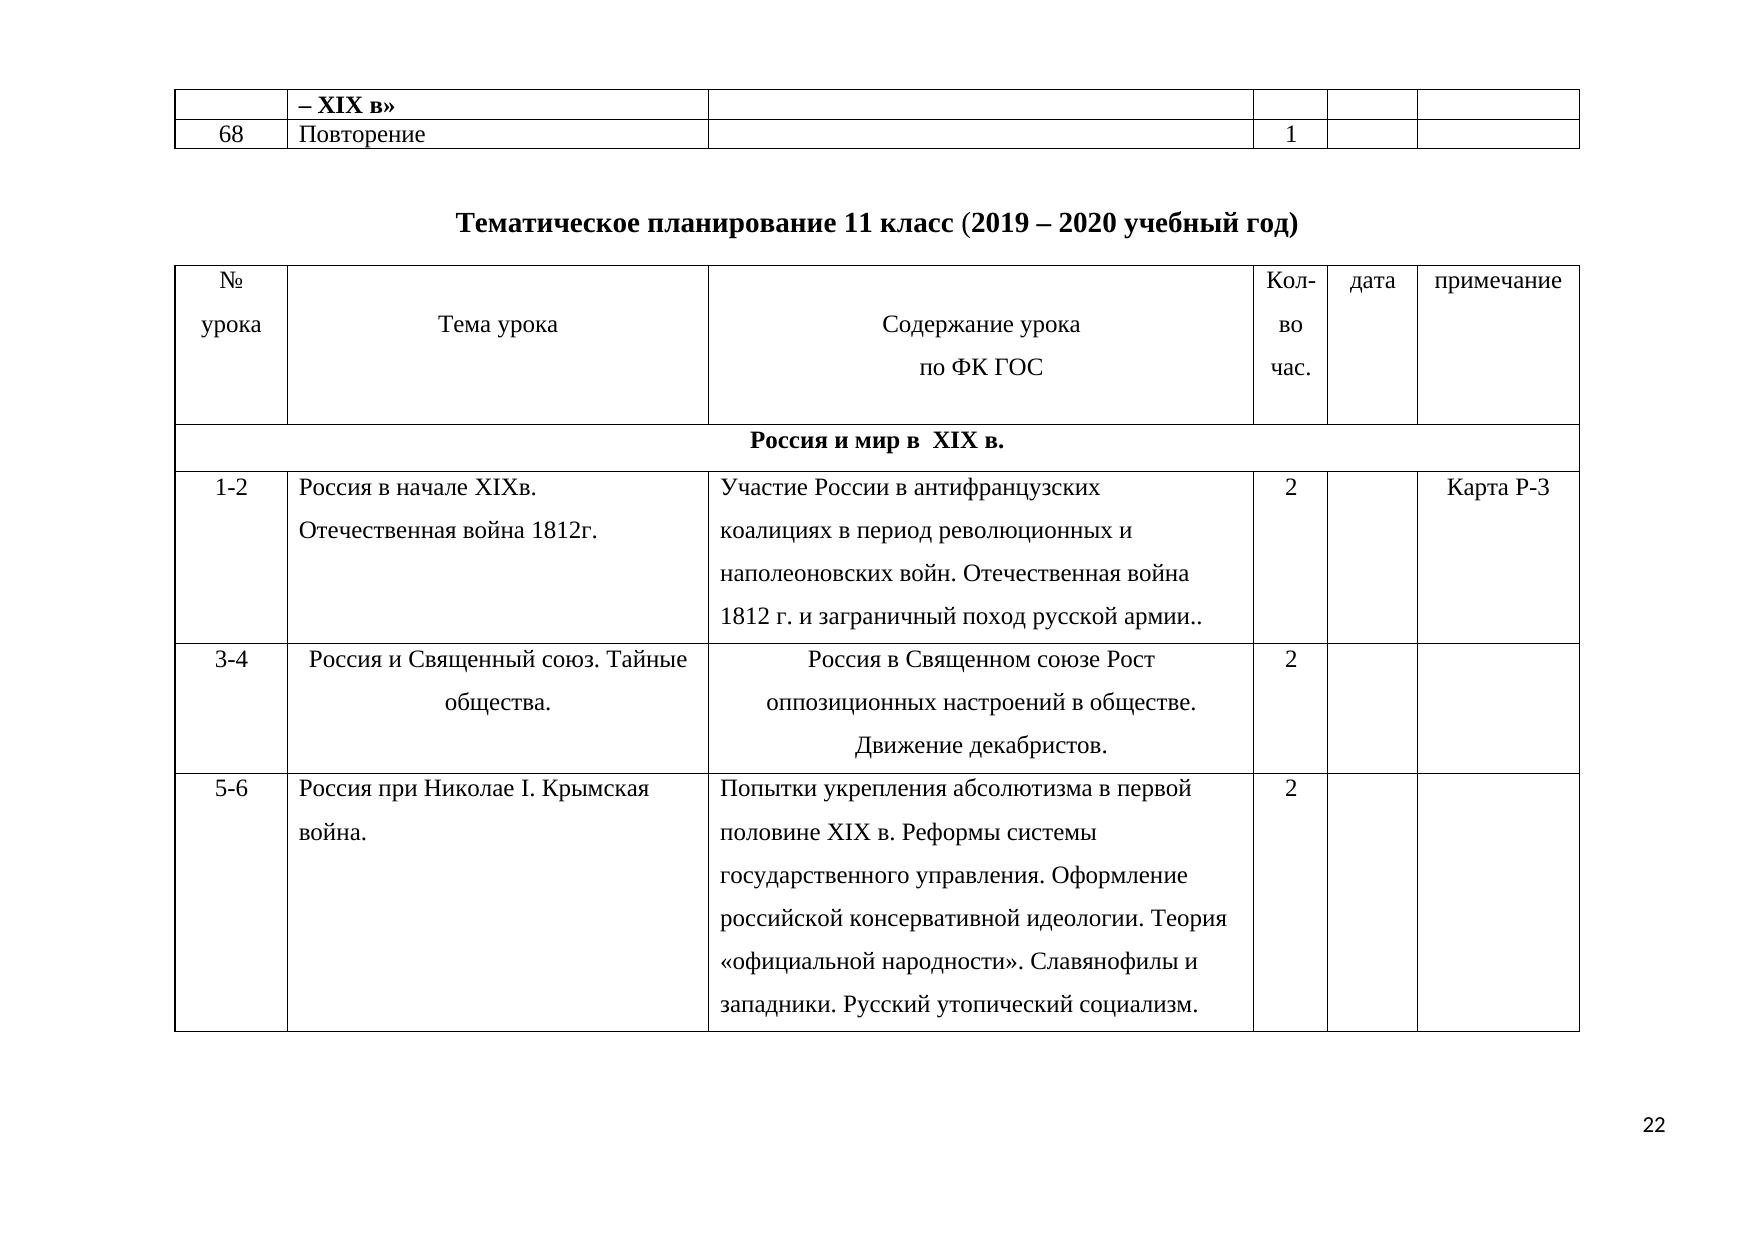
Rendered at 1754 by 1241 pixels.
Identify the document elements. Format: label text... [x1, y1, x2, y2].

table_cell [1328, 644, 1417, 772]
table_cell Россия в Священном союзе Рост оппозиционных настроений в обществе. Движение декабристов. [709, 644, 1253, 772]
text Тематическое планирование 11 класс (2019 – 2020 учебный год) [89, 205, 1665, 239]
table_cell 2 [1254, 472, 1327, 643]
table_cell 2 [1254, 774, 1327, 1031]
table_cell 68 [176, 120, 287, 148]
table_cell 2 [1254, 644, 1327, 772]
table_header Тема урока [288, 266, 708, 424]
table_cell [288, 90, 708, 118]
table_cell 3-4 [176, 644, 287, 772]
table_cell Россия и мир в XIX в. [176, 425, 1579, 471]
table_cell [1328, 90, 1417, 118]
table_cell Участие России в антифранцузских коалициях в период революционных и наполеоновских войн. Отечественная война 1812 г. и заграничный поход русской армии.. [709, 472, 1253, 643]
table_cell Карта Р-3 [1418, 472, 1579, 643]
table_cell [1418, 774, 1579, 1031]
table_cell [1328, 472, 1417, 643]
table_cell Россия при Николае I. Крымская война. [288, 774, 708, 1031]
table_cell [1418, 644, 1579, 772]
table_cell Попытки укрепления абсолютизма в первой половине XIX в. Реформы системы государственного управления. Оформление российской консервативной идеологии. Теория «официальной народности». Славянофилы и западники. Русский утопический социализм. [709, 774, 1253, 1031]
table_cell 1 [1254, 120, 1327, 148]
table_cell Повторение [288, 120, 708, 148]
table_cell [1418, 90, 1579, 118]
table_header дата [1328, 266, 1417, 424]
table_cell 67 [176, 90, 287, 118]
table_cell 1-2 [176, 472, 287, 643]
table_cell [1328, 774, 1417, 1031]
table_cell [709, 120, 1253, 148]
table_cell [1418, 120, 1579, 148]
table_header Кол-во час. [1254, 266, 1327, 424]
table_header Содержание урока по ФК ГОС [709, 266, 1253, 424]
table_cell 1 [1254, 90, 1327, 118]
table_cell Россия в начале XIXв. Отечественная война 1812г. [288, 472, 708, 643]
table_cell Россия и Священный союз. Тайные общества. [288, 644, 708, 772]
table_cell [709, 90, 1253, 118]
table_cell 5-6 [176, 774, 287, 1031]
table_cell [1328, 120, 1417, 148]
table_header № урока [176, 266, 287, 424]
table_header примечание [1418, 266, 1579, 424]
